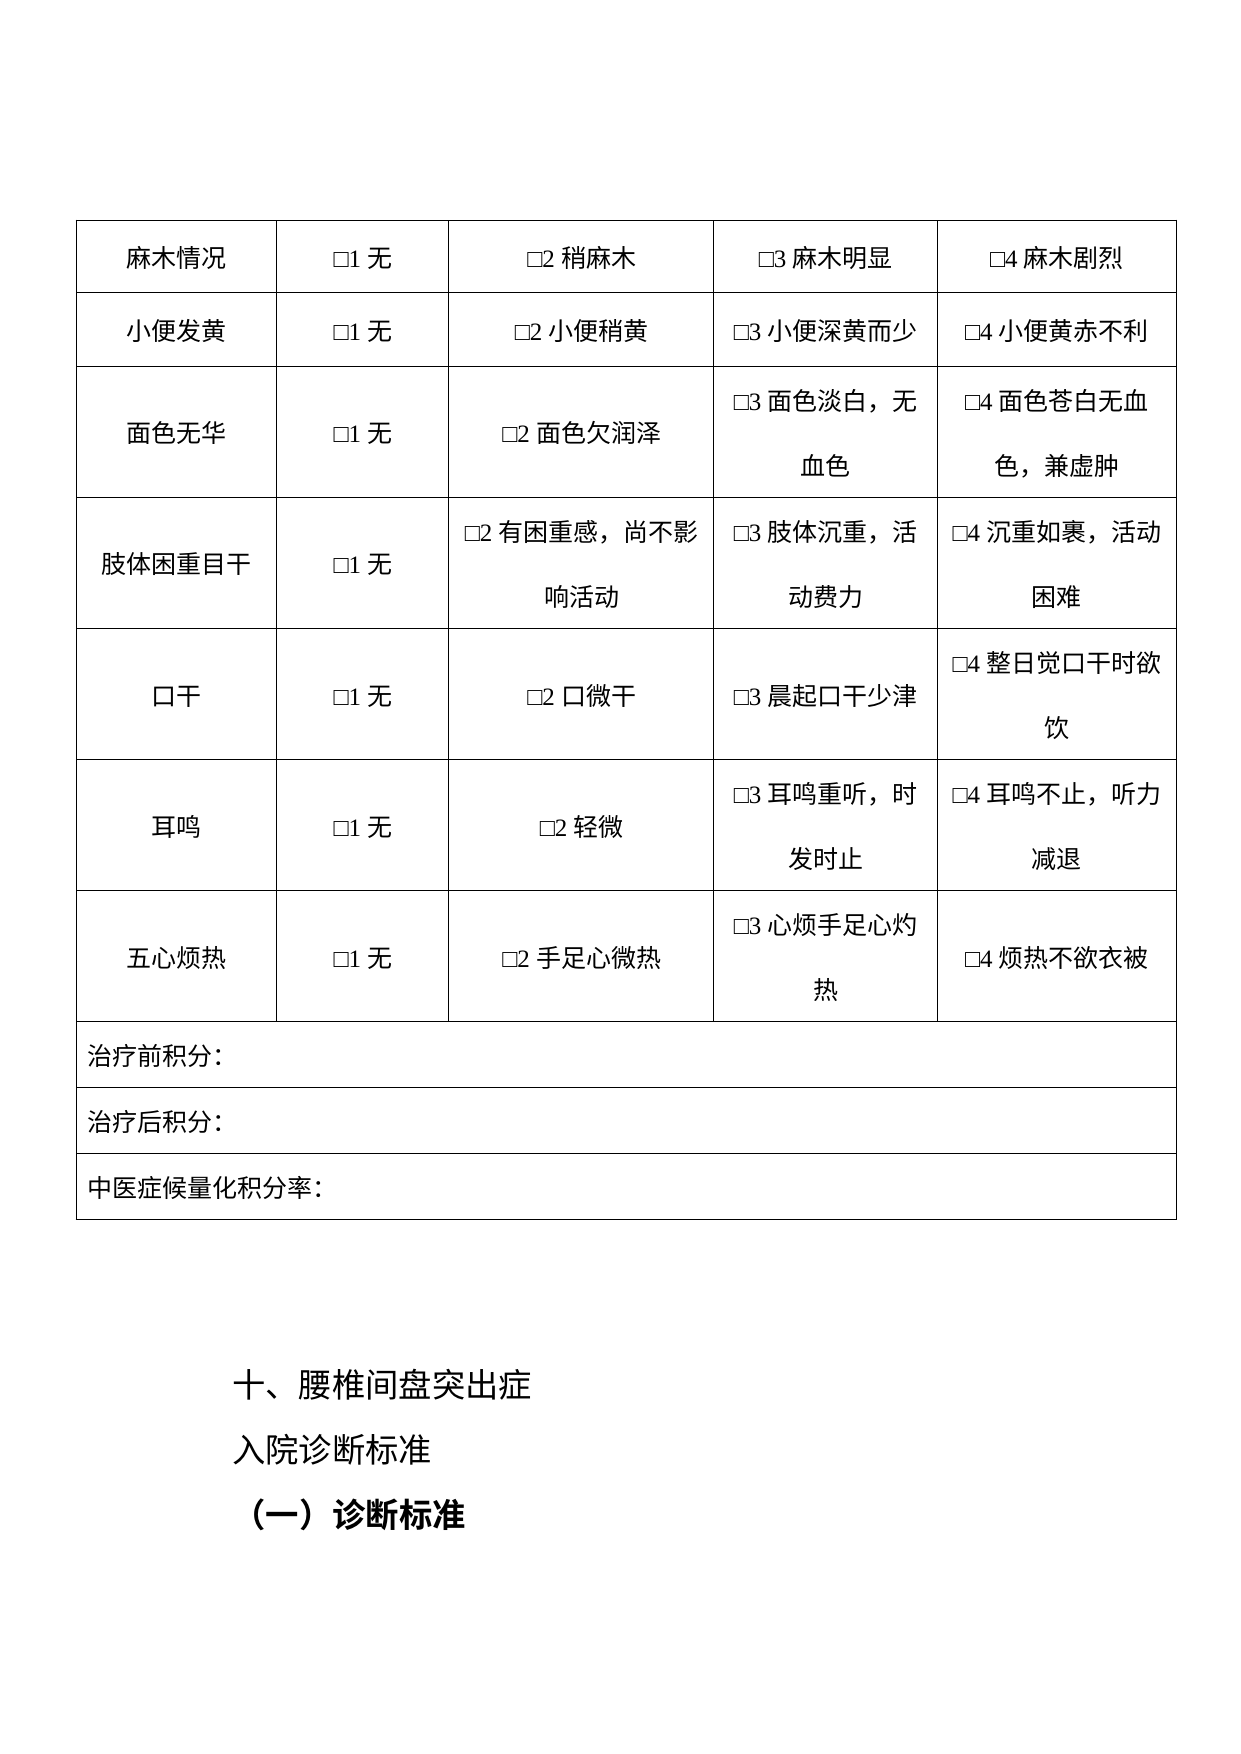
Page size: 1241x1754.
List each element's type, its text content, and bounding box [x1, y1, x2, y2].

table_cell □4 小便黄赤不利 [938, 293, 1176, 366]
table_cell □3 晨起口干少津 [714, 629, 937, 759]
table_cell □4 整日觉口干时欲饮 [938, 629, 1176, 759]
table_cell 治疗前积分： [77, 1022, 1176, 1087]
table_cell □4 沉重如裹，活动困难 [938, 498, 1176, 628]
table_cell □4 麻木剧烈 [938, 221, 1176, 292]
table_cell □2 手足心微热 [449, 891, 713, 1021]
table_cell □3 小便深黄而少 [714, 293, 937, 366]
table_cell □3 面色淡白，无血色 [714, 367, 937, 497]
table_cell □3 麻木明显 [714, 221, 937, 292]
table_cell □4 烦热不欲衣被 [938, 891, 1176, 1021]
table_cell □1 无 [277, 629, 448, 759]
table_cell □3 心烦手足心灼热 [714, 891, 937, 1021]
table_cell □4 耳鸣不止，听力减退 [938, 760, 1176, 890]
table_cell 口干 [77, 629, 276, 759]
table_cell □3 耳鸣重听，时发时止 [714, 760, 937, 890]
table_cell □1 无 [277, 367, 448, 497]
table_cell □2 稍麻木 [449, 221, 713, 292]
table_cell □1 无 [277, 891, 448, 1021]
table_cell 五心烦热 [77, 891, 276, 1021]
text （一）诊断标准 [165, 1480, 1087, 1545]
table_cell □2 有困重感，尚不影响活动 [449, 498, 713, 628]
table_cell □4 面色苍白无血色，兼虚肿 [938, 367, 1176, 497]
table_cell □2 口微干 [449, 629, 713, 759]
table_cell □2 轻微 [449, 760, 713, 890]
table_cell 治疗后积分： [77, 1088, 1176, 1153]
table_cell 中医症候量化积分率： [77, 1154, 1176, 1219]
list 入院诊断标准 [165, 1415, 1087, 1480]
table_cell 麻木情况 [77, 221, 276, 292]
list 十、腰椎间盘突出症 [165, 1350, 1087, 1415]
table_cell 小便发黄 [77, 293, 276, 366]
table_cell □3 肢体沉重，活动费力 [714, 498, 937, 628]
table_cell 肢体困重目干 [77, 498, 276, 628]
table_cell □1 无 [277, 760, 448, 890]
table_cell □1 无 [277, 498, 448, 628]
table_cell □2 小便稍黄 [449, 293, 713, 366]
table_cell □1 无 [277, 221, 448, 292]
table_cell □1 无 [277, 293, 448, 366]
table_cell □2 面色欠润泽 [449, 367, 713, 497]
table_cell 耳鸣 [77, 760, 276, 890]
table_cell 面色无华 [77, 367, 276, 497]
